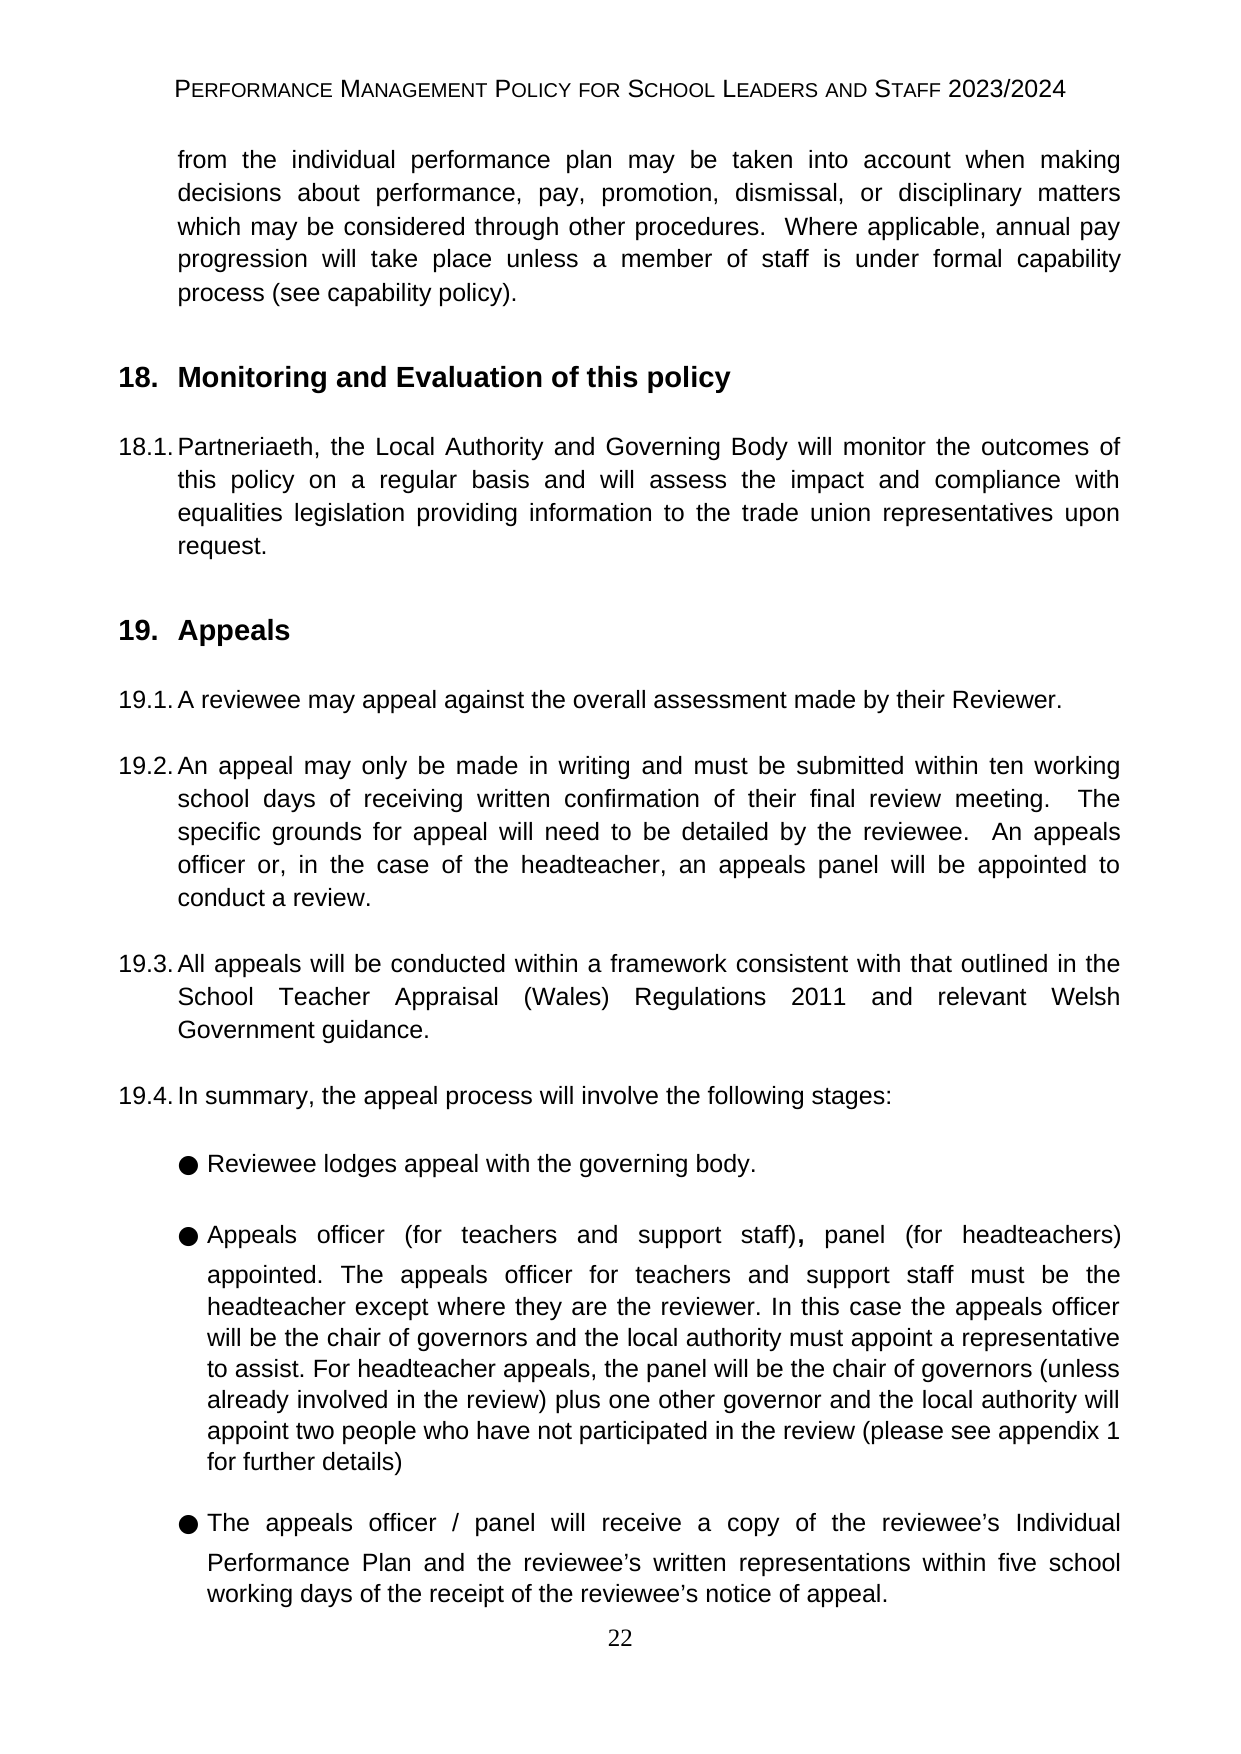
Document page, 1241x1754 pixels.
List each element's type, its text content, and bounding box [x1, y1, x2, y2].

list Reviewee lodges appeal with the governing body. [177, 1135, 1122, 1186]
list Appeals officer (for teachers and support staff), panel (for headteachers) appointed. The appeals officer for teachers and support staff must be the headteacher except where they are the reviewer. In this case the appeals officer will be the chair of governors and the local authority must appoint a representative to assist. For headteacher appeals, the panel will be the chair of governors (unless already involved in the review) plus one other governor and the local authority will appoint two people who have not participated in the review (please see appendix 1 for further details) [177, 1207, 1122, 1476]
list Partneriaeth, the Local Authority and Governing Body will monitor the outcomes of this policy on a regular basis and will assess the impact and compliance with equalities legislation providing information to the trade union representatives upon request. [118, 432, 1122, 559]
list A reviewee may appeal against the overall assessment made by their Reviewer. [118, 685, 1122, 714]
list Monitoring and Evaluation of this policy [118, 360, 1122, 394]
list An appeal may only be made in writing and must be submitted within ten working school days of receiving written confirmation of their final review meeting. The specific grounds for appeal will need to be detailed by the reviewee. An appeals officer or, in the case of the headteacher, an appeals panel will be appointed to conduct a review. [118, 751, 1122, 912]
list All appeals will be conducted within a framework consistent with that outlined in the School Teacher Appraisal (Wales) Regulations 2011 and relevant Welsh Government guidance. [118, 949, 1122, 1044]
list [118, 145, 1122, 306]
list The appeals officer / panel will receive a copy of the reviewee’s Individual Performance Plan and the reviewee’s written representations within five school working days of the receipt of the reviewee’s notice of appeal. [177, 1494, 1122, 1608]
list Appeals [118, 613, 1122, 647]
list In summary, the appeal process will involve the following stages: [118, 1081, 1122, 1110]
